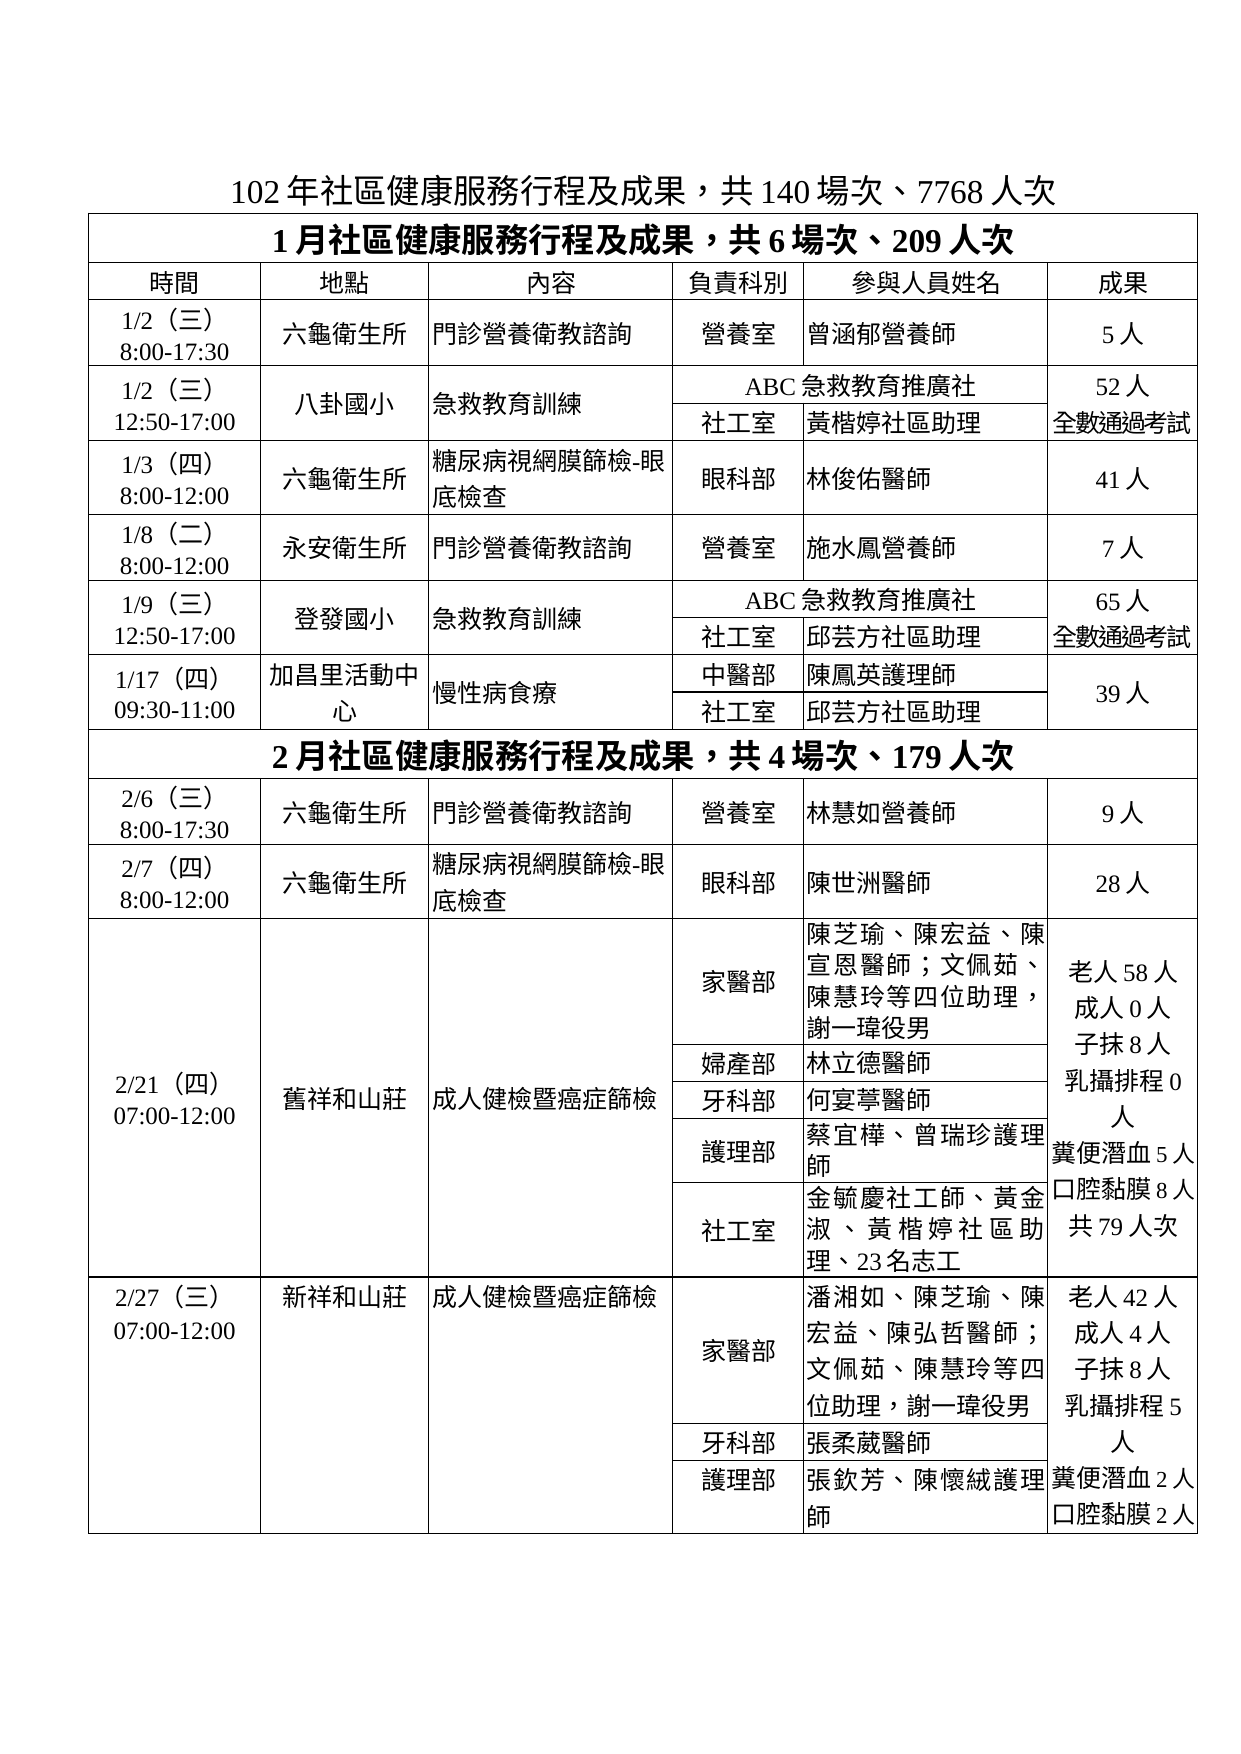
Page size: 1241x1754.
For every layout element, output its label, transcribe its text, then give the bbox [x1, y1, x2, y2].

table_cell ABC急救教育推廣社 [673, 366, 1047, 403]
table_cell 家醫部 [673, 919, 803, 1043]
table_cell 成人健檢暨癌症篩檢 [429, 1278, 672, 1533]
table_cell 金毓慶社工師、黃金淑、黃楷婷社區助理、23名志工 [804, 1183, 1047, 1276]
table_cell 潘湘如、陳芝瑜、陳宏益、醫師；文佩茹、陳慧玲等四位助理，謝一瑋役男 [804, 1278, 1047, 1422]
table_cell 2/6（三） 8:00-17:30 [89, 779, 260, 844]
table_cell 新祥和山莊 [261, 1278, 428, 1533]
table_cell 陳芝瑜、陳宏益、醫師；文佩茹、陳慧玲等四位助理，謝一瑋役男 [804, 919, 1047, 1043]
table_cell 永安衛生所 [261, 515, 428, 579]
table_cell 門診營養衛教諮詢 [429, 779, 672, 844]
table_cell 護理部 [673, 1119, 803, 1182]
table_cell 負責科別 [673, 263, 803, 299]
table_cell 醫師 [804, 1424, 1047, 1460]
table_cell 林慧如營養師 [804, 779, 1047, 844]
table_cell 成人健檢暨癌症篩檢 [429, 919, 672, 1276]
table_cell 眼科部 [673, 441, 803, 513]
table_cell 社工室 [673, 1183, 803, 1276]
table_cell 六龜衛生所 [261, 300, 428, 365]
table_cell 1/17（四） 09:30-11:00 [89, 655, 260, 729]
table_cell 張欽芳、陳懷絨護理師 [804, 1461, 1047, 1533]
table_cell 牙科部 [673, 1424, 803, 1460]
table_cell 41人 [1048, 441, 1197, 513]
table_header 102年社區健康服務行程及成果，共140場次、7768人次 [89, 165, 1198, 213]
table_cell 急救教育訓練 [429, 581, 672, 654]
table_cell 中醫部 [673, 655, 803, 691]
table_cell 曾涵郁營養師 [804, 300, 1047, 365]
table_cell 門診營養衛教諮詢 [429, 515, 672, 579]
table_cell 六龜衛生所 [261, 441, 428, 513]
table_cell 加昌里活動中心 [261, 655, 428, 729]
table_cell 老人42人 成人4人 子抹8人 乳攝排程5人 糞便潛血2人 口腔黏膜2人 共63人次 [1048, 1278, 1197, 1533]
table_cell 1/8（二） 8:00-12:00 [89, 515, 260, 579]
table_cell 1/9（三） 12:50-17:00 [89, 581, 260, 654]
table_cell 7人 [1048, 515, 1197, 579]
table_cell 營養室 [673, 515, 803, 579]
table_cell 蔡宜樺、曾瑞珍護理師 [804, 1119, 1047, 1182]
table_cell 急救教育訓練 [429, 366, 672, 440]
table_cell 65人 全數通過考試 [1048, 581, 1197, 654]
table_cell 2/27（三） 07:00-12:00 [89, 1278, 260, 1533]
table_cell 時間 [89, 263, 260, 299]
table_cell 1/3（四） 8:00-12:00 [89, 441, 260, 513]
table_cell 施水鳳營養師 [804, 515, 1047, 579]
table_cell 六龜衛生所 [261, 779, 428, 844]
table_cell 1月社區健康服務行程及成果，共6場次、209人次 [89, 214, 1197, 262]
table_cell 1/2（三） 12:50-17:00 [89, 366, 260, 440]
table_cell 牙科部 [673, 1082, 803, 1118]
table_cell 社工室 [673, 404, 803, 440]
table_cell 2月社區健康服務行程及成果，共4場次、179人次 [89, 730, 1197, 778]
table_cell 社工室 [673, 618, 803, 654]
table_cell 2/7（四） 8:00-12:00 [89, 845, 260, 917]
table_cell ABC急救教育推廣社 [673, 581, 1047, 617]
table_cell 家醫部 [673, 1278, 803, 1422]
table_cell 黃楷婷社區助理 [804, 404, 1047, 440]
table_cell 參與人員姓名 [804, 263, 1047, 299]
table_cell 39人 [1048, 655, 1197, 729]
table_cell 醫師 [804, 441, 1047, 513]
table_cell 邱芸方社區助理 [804, 618, 1047, 654]
table_cell 老人58人 成人0人 子抹8人 乳攝排程0人 糞便潛血5人 口腔黏膜8人 共79人次 [1048, 919, 1197, 1276]
table_cell 地點 [261, 263, 428, 299]
table_cell 2/21（四） 07:00-12:00 [89, 919, 260, 1276]
table_cell 邱芸方社區助理 [804, 693, 1047, 729]
table_cell 營養室 [673, 779, 803, 844]
table_cell 八卦國小 [261, 366, 428, 440]
table_cell 眼科部 [673, 845, 803, 917]
table_cell 醫師 [804, 845, 1047, 917]
table_cell 28人 [1048, 845, 1197, 917]
table_cell 社工室 [673, 693, 803, 729]
table_cell 慢性病食療 [429, 655, 672, 729]
table_cell 六龜衛生所 [261, 845, 428, 917]
table_cell 陳鳳英護理師 [804, 655, 1047, 691]
table_cell 醫師 [804, 1045, 1047, 1081]
table_cell 9人 [1048, 779, 1197, 844]
table_cell 內容 [429, 263, 672, 299]
table_cell 糖尿病視網膜篩檢-眼底檢查 [429, 845, 672, 917]
table_cell 糖尿病視網膜篩檢-眼底檢查 [429, 441, 672, 513]
table_cell 登發國小 [261, 581, 428, 654]
table_cell 1/2（三） 8:00-17:30 [89, 300, 260, 365]
table_cell 舊祥和山莊 [261, 919, 428, 1276]
table_cell 醫師 [804, 1082, 1047, 1118]
table_cell 成果 [1048, 263, 1197, 299]
table_cell 門診營養衛教諮詢 [429, 300, 672, 365]
table_cell 婦產部 [673, 1045, 803, 1081]
table_cell 5人 [1048, 300, 1197, 365]
table_cell 52人 全數通過考試 [1048, 366, 1197, 440]
table_cell 營養室 [673, 300, 803, 365]
table_cell 護理部 [673, 1461, 803, 1533]
